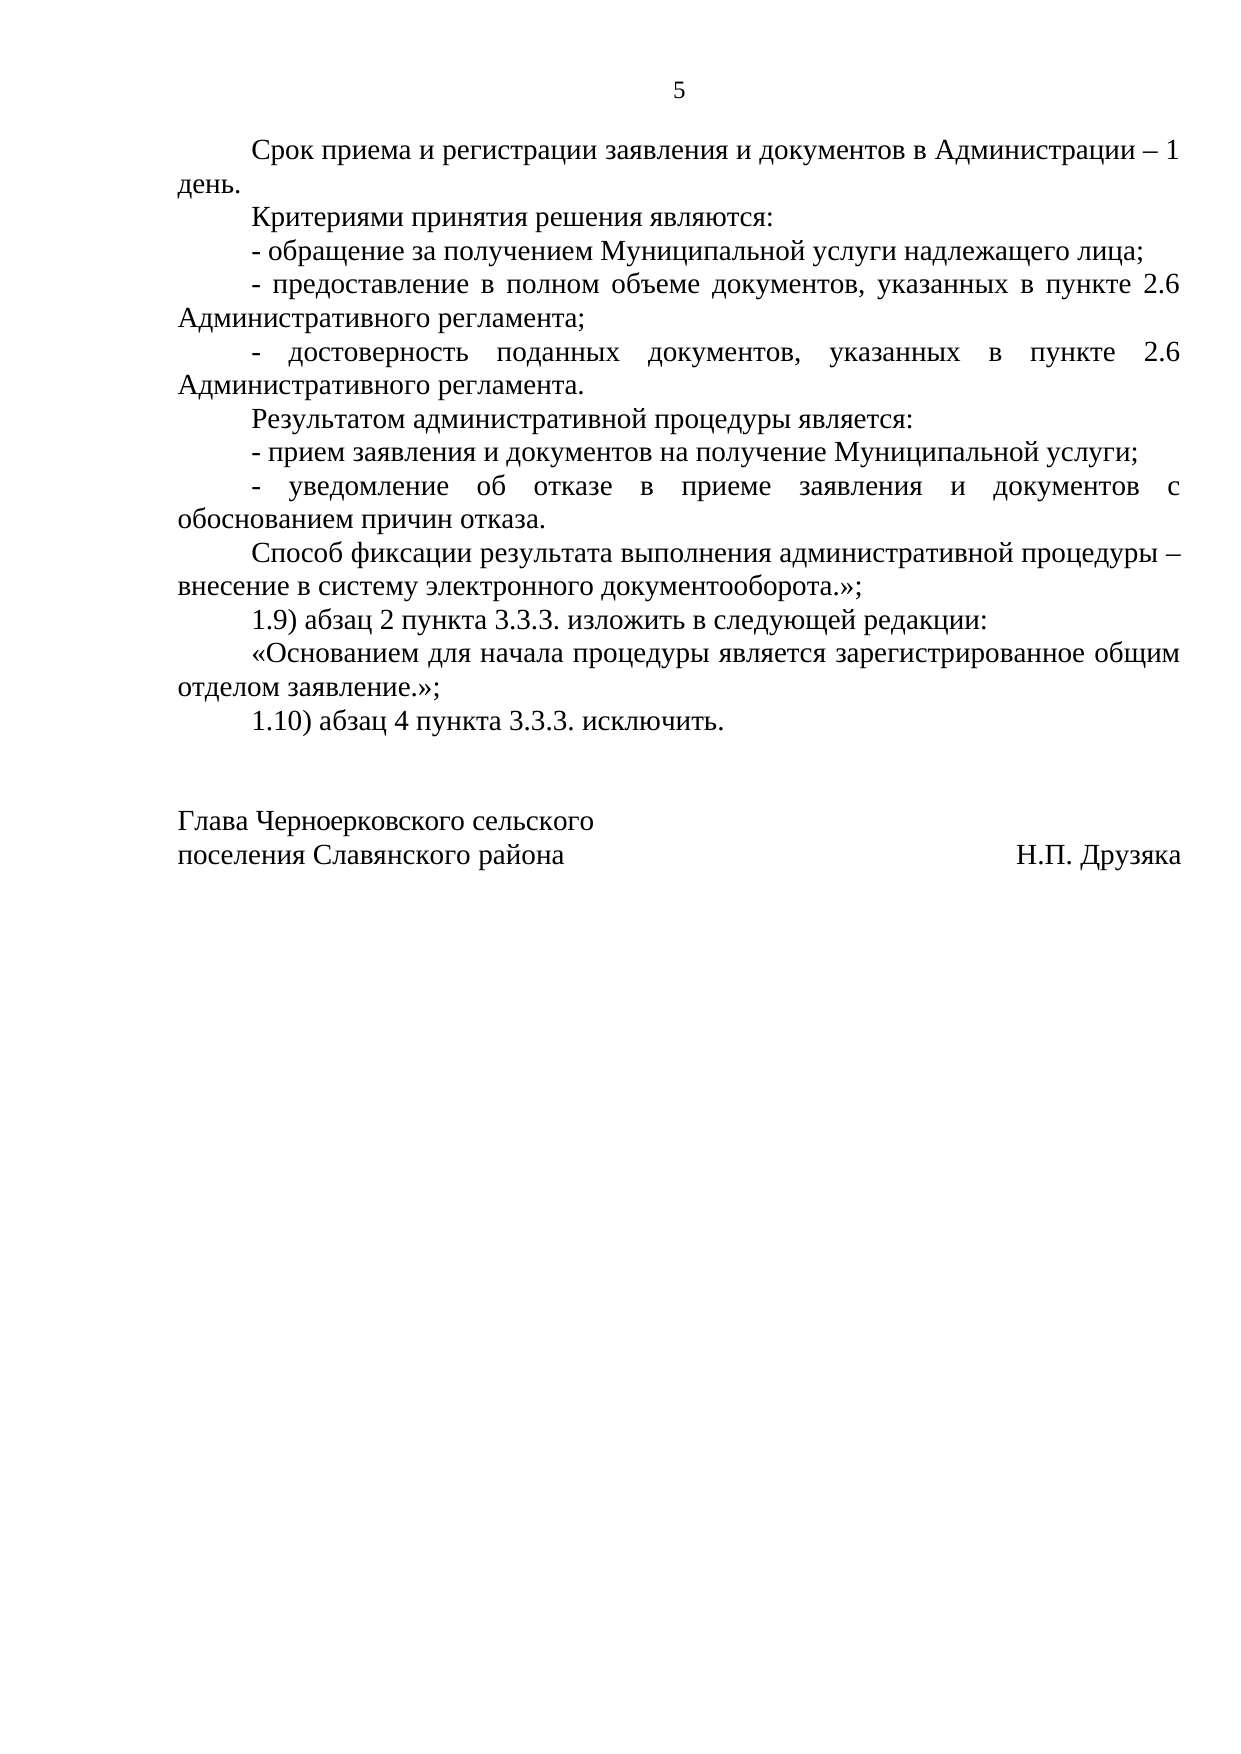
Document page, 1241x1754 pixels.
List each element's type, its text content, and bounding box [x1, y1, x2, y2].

text поселения Славянского района Н.П. Друзяка [177, 837, 1181, 899]
text Способ фиксации результата выполнения административной процедуры – внесение в систему электронного документооборота.»; [177, 535, 1181, 602]
text Результатом административной процедуры является: [177, 401, 1181, 434]
text - уведомление об отказе в приеме заявления и документов с обоснованием причин отказа. [177, 468, 1181, 535]
text Критериями принятия решения являются: [177, 199, 1181, 233]
text Глава Черноерковского сельского [177, 803, 1181, 837]
text 1.10) абзац 4 пункта 3.3.3. исключить. [177, 703, 1181, 736]
text Срок приема и регистрации заявления и документов в Администрации – 1 день. [177, 132, 1181, 199]
text - предоставление в полном объеме документов, указанных в пункте 2.6 Административного регламента; [177, 267, 1181, 334]
text - обращение за получением Муниципальной услуги надлежащего лица; [177, 233, 1181, 267]
text - прием заявления и документов на получение Муниципальной услуги; [177, 434, 1181, 468]
text - достоверность поданных документов, указанных в пункте 2.6 Административного регламента. [177, 334, 1181, 401]
text 1.9) абзац 2 пункта 3.3.3. изложить в следующей редакции: [177, 602, 1181, 636]
text «Основанием для начала процедуры является зарегистрированное общим отделом заявление.»; [177, 636, 1181, 703]
